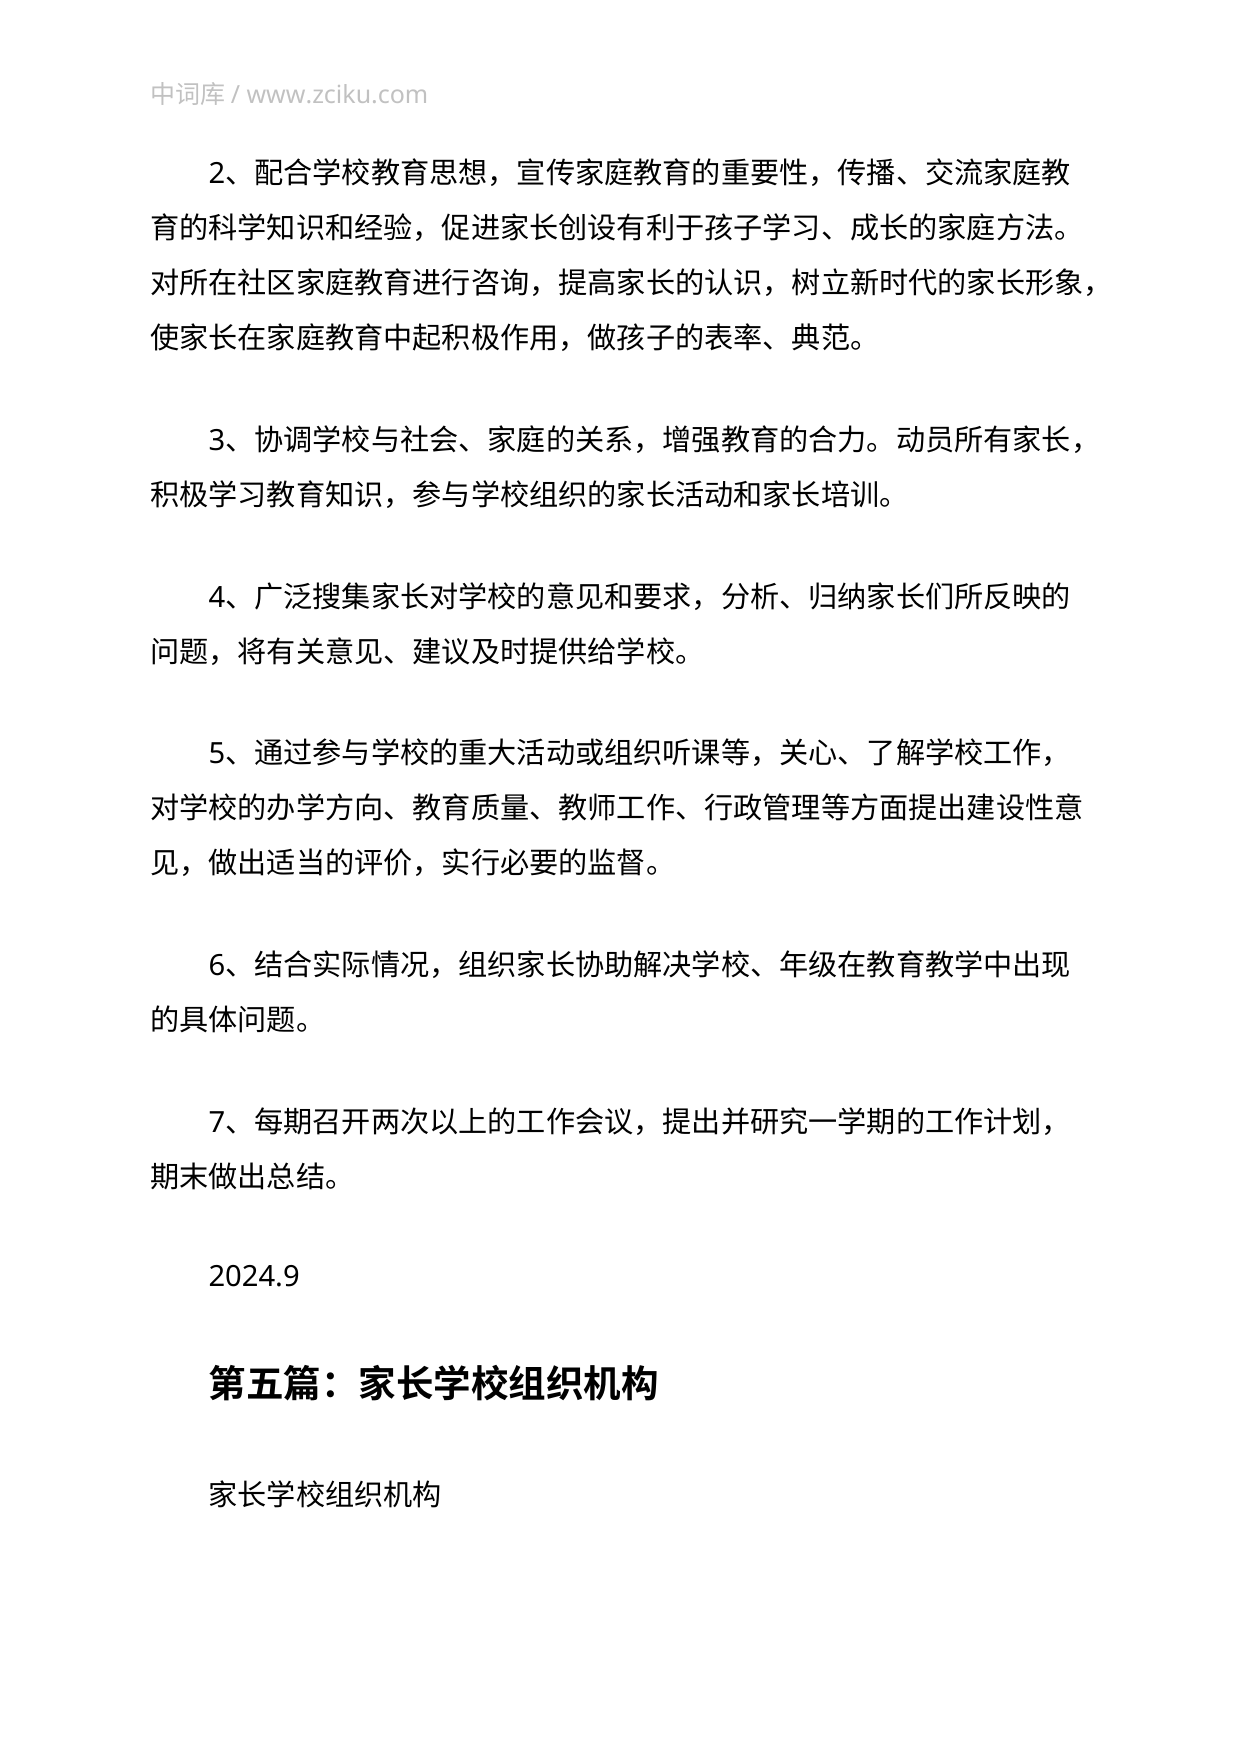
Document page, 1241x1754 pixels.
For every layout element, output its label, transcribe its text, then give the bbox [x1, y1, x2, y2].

text 4、广泛搜集家长对学校的意见和要求，分析、归纳家长们所反映的问题，将有关意见、建议及时提供给学校。 [150, 573, 1090, 671]
text 3、协调学校与社会、家庭的关系，增强教育的合力。动员所有家长，积极学习教育知识，参与学校组织的家长活动和家长培训。 [150, 417, 1090, 514]
text 第五篇：家长学校组织机构 [150, 1354, 1090, 1408]
text 7、每期召开两次以上的工作会议，提出并研究一学期的工作计划，期末做出总结。 [150, 1098, 1090, 1196]
text 6、结合实际情况，组织家长协助解决学校、年级在教育教学中出现的具体问题。 [150, 942, 1090, 1039]
text 2024.9 [150, 1255, 1090, 1295]
text 家长学校组织机构 [150, 1471, 1090, 1513]
text 5、通过参与学校的重大活动或组织听课等，关心、了解学校工作，对学校的办学方向、教育质量、教师工作、行政管理等方面提出建设性意见，做出适当的评价，实行必要的监督。 [150, 730, 1090, 882]
text 2、配合学校教育思想，宣传家庭教育的重要性，传播、交流家庭教育的科学知识和经验，促进家长创设有利于孩子学习、成长的家庭方法。对所在社区家庭教育进行咨询，提高家长的认识，树立新时代的家长形象，使家长在家庭教育中起积极作用，做孩子的表率、典范。 [150, 150, 1090, 357]
